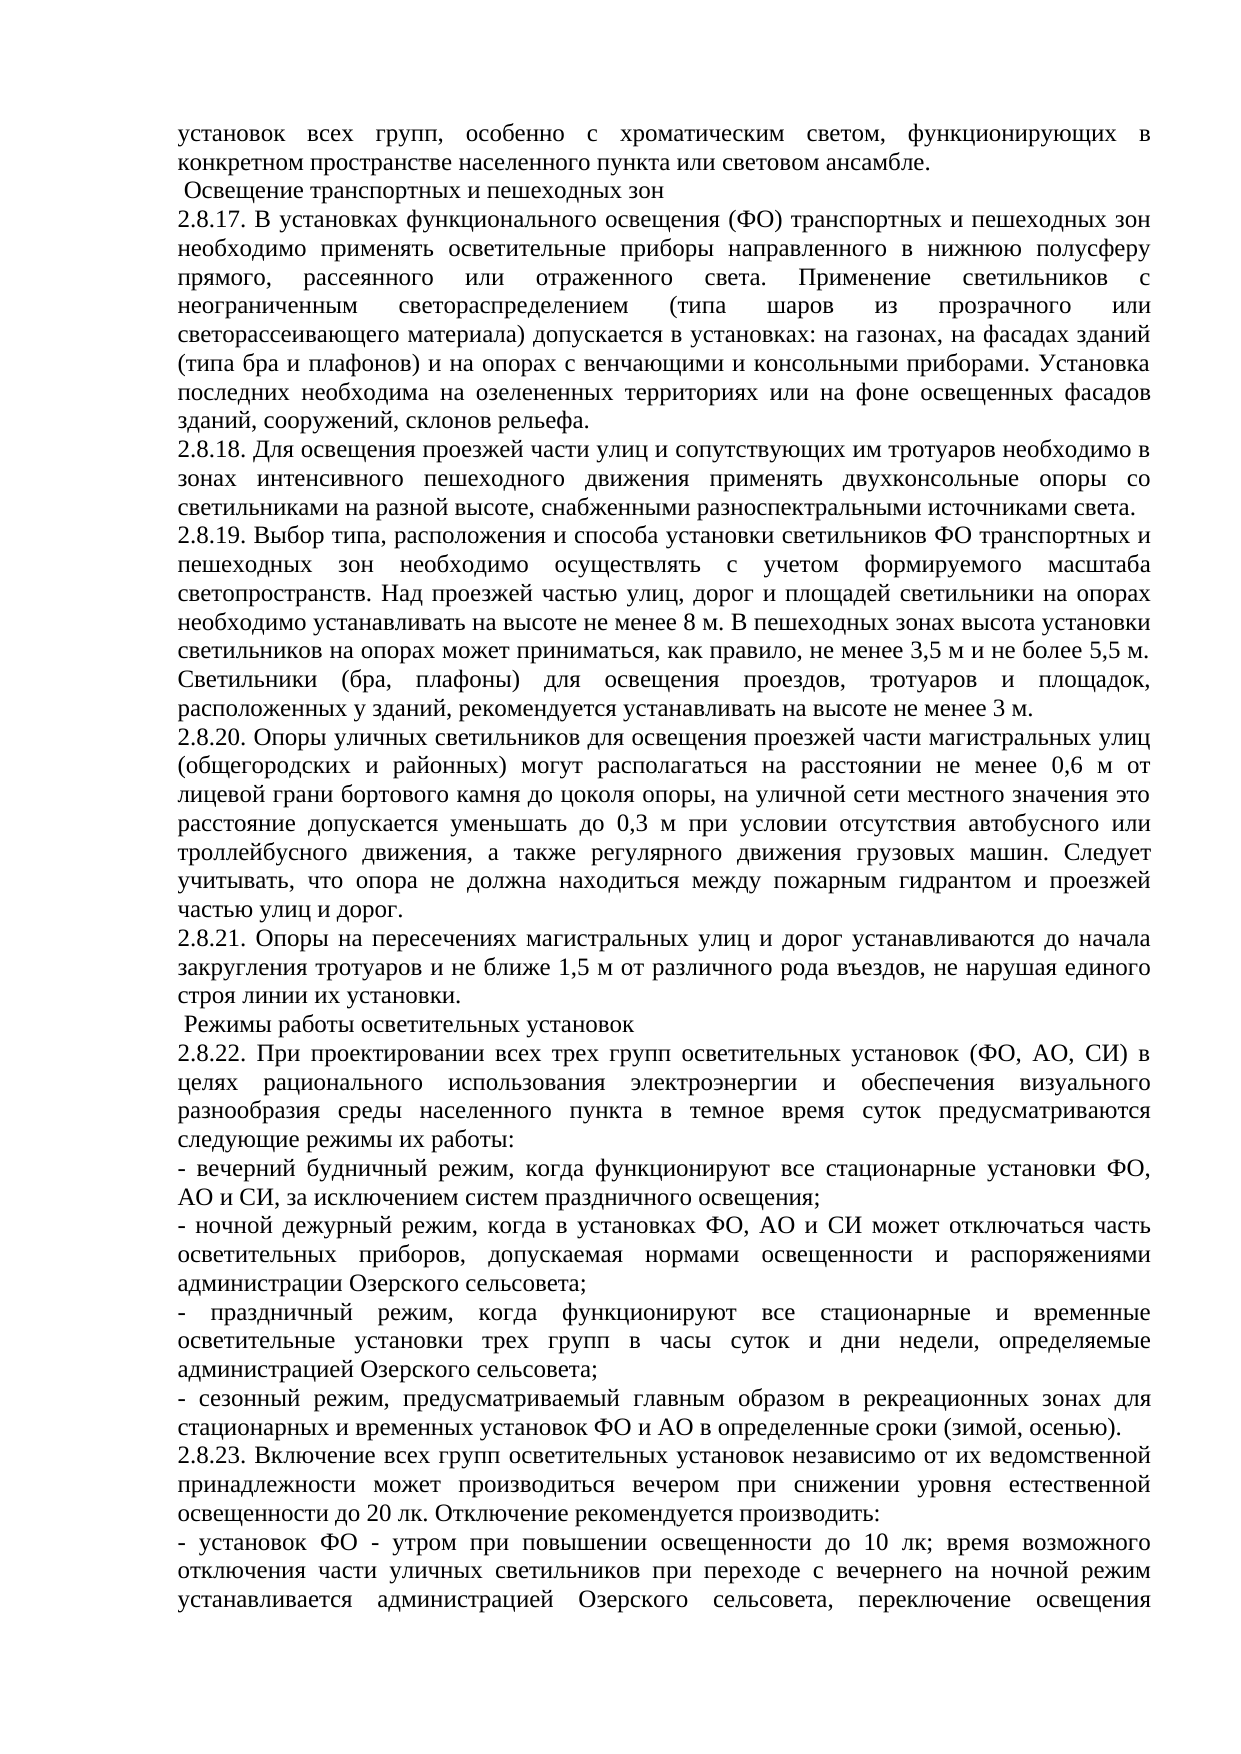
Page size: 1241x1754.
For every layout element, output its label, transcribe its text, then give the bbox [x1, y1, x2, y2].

text 2.8.20. Опоры уличных светильников для освещения проезжей части магистральных улиц (общегородских и районных) могут располагаться на расстоянии не менее от лицевой грани бортового камня до цоколя опоры, на уличной сети местного значения это расстояние допускается уменьшать до при условии отсутствия автобусного или троллейбусного движения, а также регулярного движения грузовых машин. Следует учитывать, что опора не должна находиться между пожарным гидрантом и проезжей частью улиц и дорог. [177, 722, 1152, 923]
text - ночной дежурный режим, когда в установках ФО, АО и СИ может отключаться часть осветительных приборов, допускаемая нормами освещенности и распоряжениями администрации Озерского сельсовета; [177, 1211, 1152, 1297]
text - праздничный режим, когда функционируют все стационарные и временные осветительные установки трех групп в часы суток и дни недели, определяемые администрацией Озерского сельсовета; [177, 1297, 1152, 1383]
text 2.8.23. Включение всех групп осветительных установок независимо от их ведомственной принадлежности может производиться вечером при снижении уровня естественной освещенности до 20 лк. Отключение рекомендуется производить: [177, 1441, 1152, 1527]
text Освещение транспортных и пешеходных зон [177, 176, 1152, 204]
text Режимы работы осветительных установок [177, 1009, 1152, 1038]
text 2.8.19. Выбор типа, расположения и способа установки светильников ФО транспортных и пешеходных зон необходимо осуществлять с учетом формируемого масштаба светопространств. Над проезжей частью улиц, дорог и площадей светильники на опорах необходимо устанавливать на высоте не менее . В пешеходных зонах высота установки светильников на опорах может приниматься, как правило, не менее и не более . Светильники (бра, плафоны) для освещения проездов, тротуаров и площадок, расположенных у зданий, рекомендуется устанавливать на высоте не менее . [177, 521, 1152, 722]
text 2.8.21. Опоры на пересечениях магистральных улиц и дорог устанавливаются до начала закругления тротуаров и не ближе от различного рода въездов, не нарушая единого строя линии их установки. [177, 923, 1152, 1009]
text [177, 118, 1152, 176]
text - сезонный режим, предусматриваемый главным образом в рекреационных зонах для стационарных и временных установок ФО и АО в определенные сроки (зимой, осенью). [177, 1383, 1152, 1441]
text - вечерний будничный режим, когда функционируют все стационарные установки ФО, АО и СИ, за исключением систем праздничного освещения; [177, 1153, 1152, 1211]
text 2.8.17. В установках функционального освещения (ФО) транспортных и пешеходных зон необходимо применять осветительные приборы направленного в нижнюю полусферу прямого, рассеянного или отраженного света. Применение светильников с неограниченным светораспределением (типа шаров из прозрачного или светорассеивающего материала) допускается в установках: на газонах, на фасадах зданий (типа бра и плафонов) и на опорах с венчающими и консольными приборами. Установка последних необходима на озелененных территориях или на фоне освещенных фасадов зданий, сооружений, склонов рельефа. [177, 204, 1152, 434]
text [177, 1527, 1152, 1613]
text 2.8.18. Для освещения проезжей части улиц и сопутствующих им тротуаров необходимо в зонах интенсивного пешеходного движения применять двухконсольные опоры со светильниками на разной высоте, снабженными разноспектральными источниками света. [177, 434, 1152, 521]
text 2.8.22. При проектировании всех трех групп осветительных установок (ФО, АО, СИ) в целях рационального использования электроэнергии и обеспечения визуального разнообразия среды населенного пункта в темное время суток предусматриваются следующие режимы их работы: [177, 1038, 1152, 1153]
